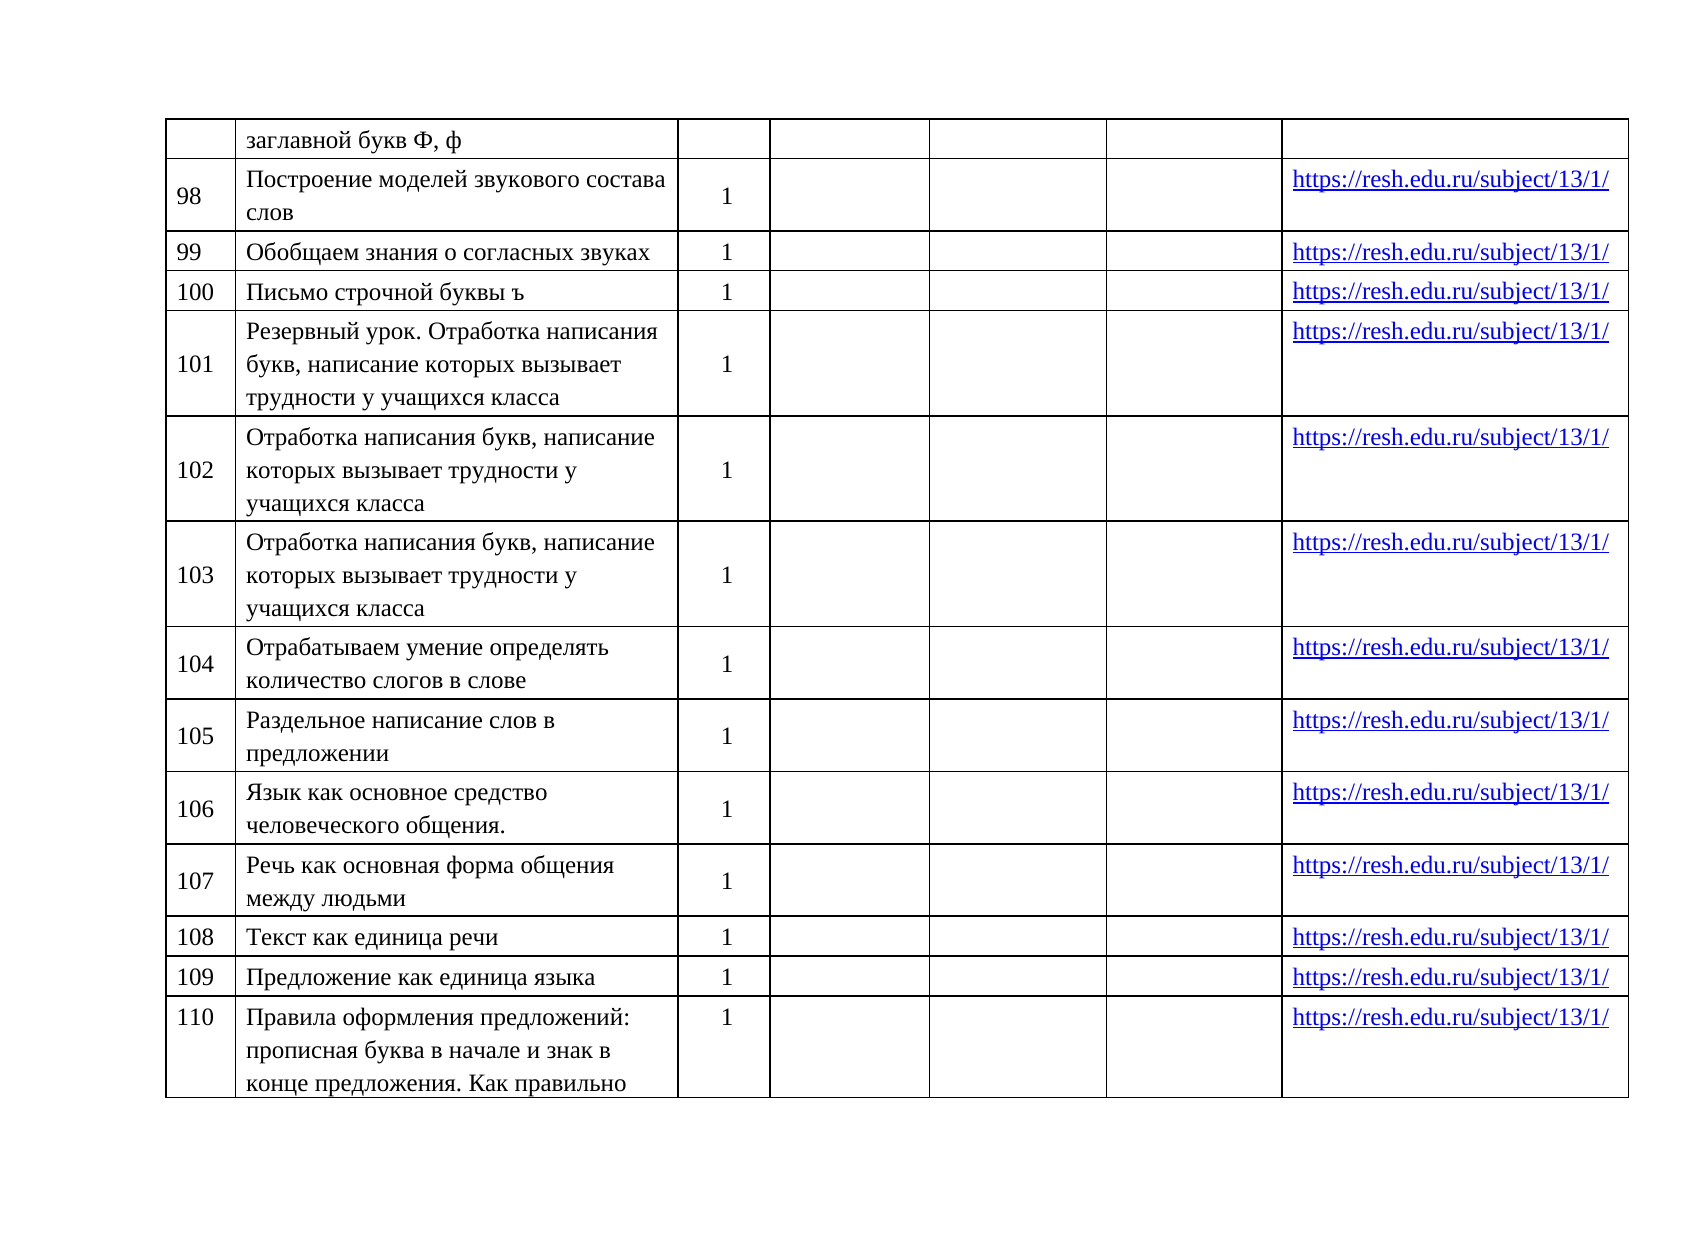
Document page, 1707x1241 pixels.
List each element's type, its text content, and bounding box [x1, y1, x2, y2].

table_cell https://resh.edu.ru/subject/13/1/ [1283, 772, 1628, 843]
table_cell 107 [167, 845, 235, 915]
table_cell 97 [167, 120, 235, 157]
table_cell [771, 232, 929, 270]
table_cell [771, 845, 929, 915]
table_cell https://resh.edu.ru/subject/13/1/ [1283, 627, 1628, 698]
table_cell [930, 159, 1106, 230]
table_cell 1 [679, 957, 769, 995]
table_cell 1 [679, 311, 769, 415]
table_cell Построение моделей звукового состава слов [236, 159, 677, 230]
table_cell [771, 772, 929, 843]
table_cell Речь как основная форма общения между людьми [236, 845, 677, 915]
table_cell https://resh.edu.ru/subject/13/1/ [1283, 700, 1628, 771]
table_cell 1 [679, 845, 769, 915]
table_cell [930, 700, 1106, 771]
table_cell [771, 627, 929, 698]
table_cell 1 [679, 271, 769, 309]
table_cell [1107, 917, 1281, 955]
table_cell https://resh.edu.ru/subject/13/1/ [1283, 845, 1628, 915]
table_cell Язык как основное средство человеческого общения. [236, 772, 677, 843]
table_cell https://resh.edu.ru/subject/13/1/ [1283, 917, 1628, 955]
table_cell [771, 417, 929, 520]
table_cell Предложение как единица языка [236, 957, 677, 995]
table_cell Отработка написания букв, написание которых вызывает трудности у учащихся класса [236, 522, 677, 626]
table_cell [930, 417, 1106, 520]
table_cell 100 [167, 271, 235, 309]
table_cell https://resh.edu.ru/subject/13/1/ [1283, 232, 1628, 270]
table_cell [930, 997, 1106, 1096]
table_cell 108 [167, 917, 235, 955]
table_cell [1107, 957, 1281, 995]
table_cell [771, 311, 929, 415]
table_cell [930, 311, 1106, 415]
table_cell https://resh.edu.ru/subject/13/1/ [1283, 311, 1628, 415]
table_cell 104 [167, 627, 235, 698]
table_cell [771, 271, 929, 309]
table_cell 1 [679, 159, 769, 230]
table_cell 1 [679, 997, 769, 1096]
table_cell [1283, 997, 1628, 1096]
table_cell 1 [679, 627, 769, 698]
table_cell 1 [679, 772, 769, 843]
table_cell Раздельное написание слов в предложении [236, 700, 677, 771]
table_cell Письмо строчной буквы ъ [236, 271, 677, 309]
table_cell Резервный урок. Отработка написания букв, написание которых вызывает трудности у учащихся класса [236, 311, 677, 415]
table_cell 105 [167, 700, 235, 771]
table_cell [1107, 845, 1281, 915]
table_cell 103 [167, 522, 235, 626]
table_cell [930, 627, 1106, 698]
table_cell 102 [167, 417, 235, 520]
table_cell 1 [679, 417, 769, 520]
table_cell 1 [679, 522, 769, 626]
table_cell [771, 120, 929, 157]
table_cell [930, 917, 1106, 955]
table_cell [1107, 120, 1281, 157]
table_cell [930, 845, 1106, 915]
table_cell [1107, 271, 1281, 309]
table_cell [930, 957, 1106, 995]
table_cell [771, 700, 929, 771]
table_cell 1 [679, 917, 769, 955]
table_cell [930, 522, 1106, 626]
table_cell [1107, 522, 1281, 626]
table_cell https://resh.edu.ru/subject/13/1/ [1283, 417, 1628, 520]
table_cell 110 [167, 997, 235, 1096]
table_cell [1107, 232, 1281, 270]
table_cell https://resh.edu.ru/subject/13/1/ [1283, 957, 1628, 995]
table_cell 106 [167, 772, 235, 843]
table_cell https://resh.edu.ru/subject/13/1/ [1283, 271, 1628, 309]
table_cell [1107, 700, 1281, 771]
table_cell [1107, 159, 1281, 230]
table_cell 101 [167, 311, 235, 415]
table_cell https://resh.edu.ru/subject/13/1/ [1283, 522, 1628, 626]
table_cell [1107, 772, 1281, 843]
table_cell Отрабатываем умение определять количество слогов в слове [236, 627, 677, 698]
table_cell [1107, 997, 1281, 1096]
table_cell [930, 120, 1106, 157]
table_cell 1 [679, 232, 769, 270]
table_cell [771, 957, 929, 995]
table_cell [930, 772, 1106, 843]
table_cell [1107, 627, 1281, 698]
table_cell [930, 232, 1106, 270]
table_cell Обобщаем знания о согласных звуках [236, 232, 677, 270]
table_cell [771, 522, 929, 626]
table_cell 109 [167, 957, 235, 995]
table_cell [771, 997, 929, 1096]
table_cell 98 [167, 159, 235, 230]
table_cell [771, 917, 929, 955]
table_cell 1 [679, 120, 769, 157]
table_cell [1107, 311, 1281, 415]
table_cell 1 [679, 700, 769, 771]
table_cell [1283, 120, 1628, 157]
table_cell Отработка написания букв, написание которых вызывает трудности у учащихся класса [236, 417, 677, 520]
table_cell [236, 120, 677, 157]
table_cell Текст как единица речи [236, 917, 677, 955]
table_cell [236, 997, 677, 1096]
table_cell [771, 159, 929, 230]
table_cell [1107, 417, 1281, 520]
table_cell [930, 271, 1106, 309]
table_cell 99 [167, 232, 235, 270]
table_cell https://resh.edu.ru/subject/13/1/ [1283, 159, 1628, 230]
